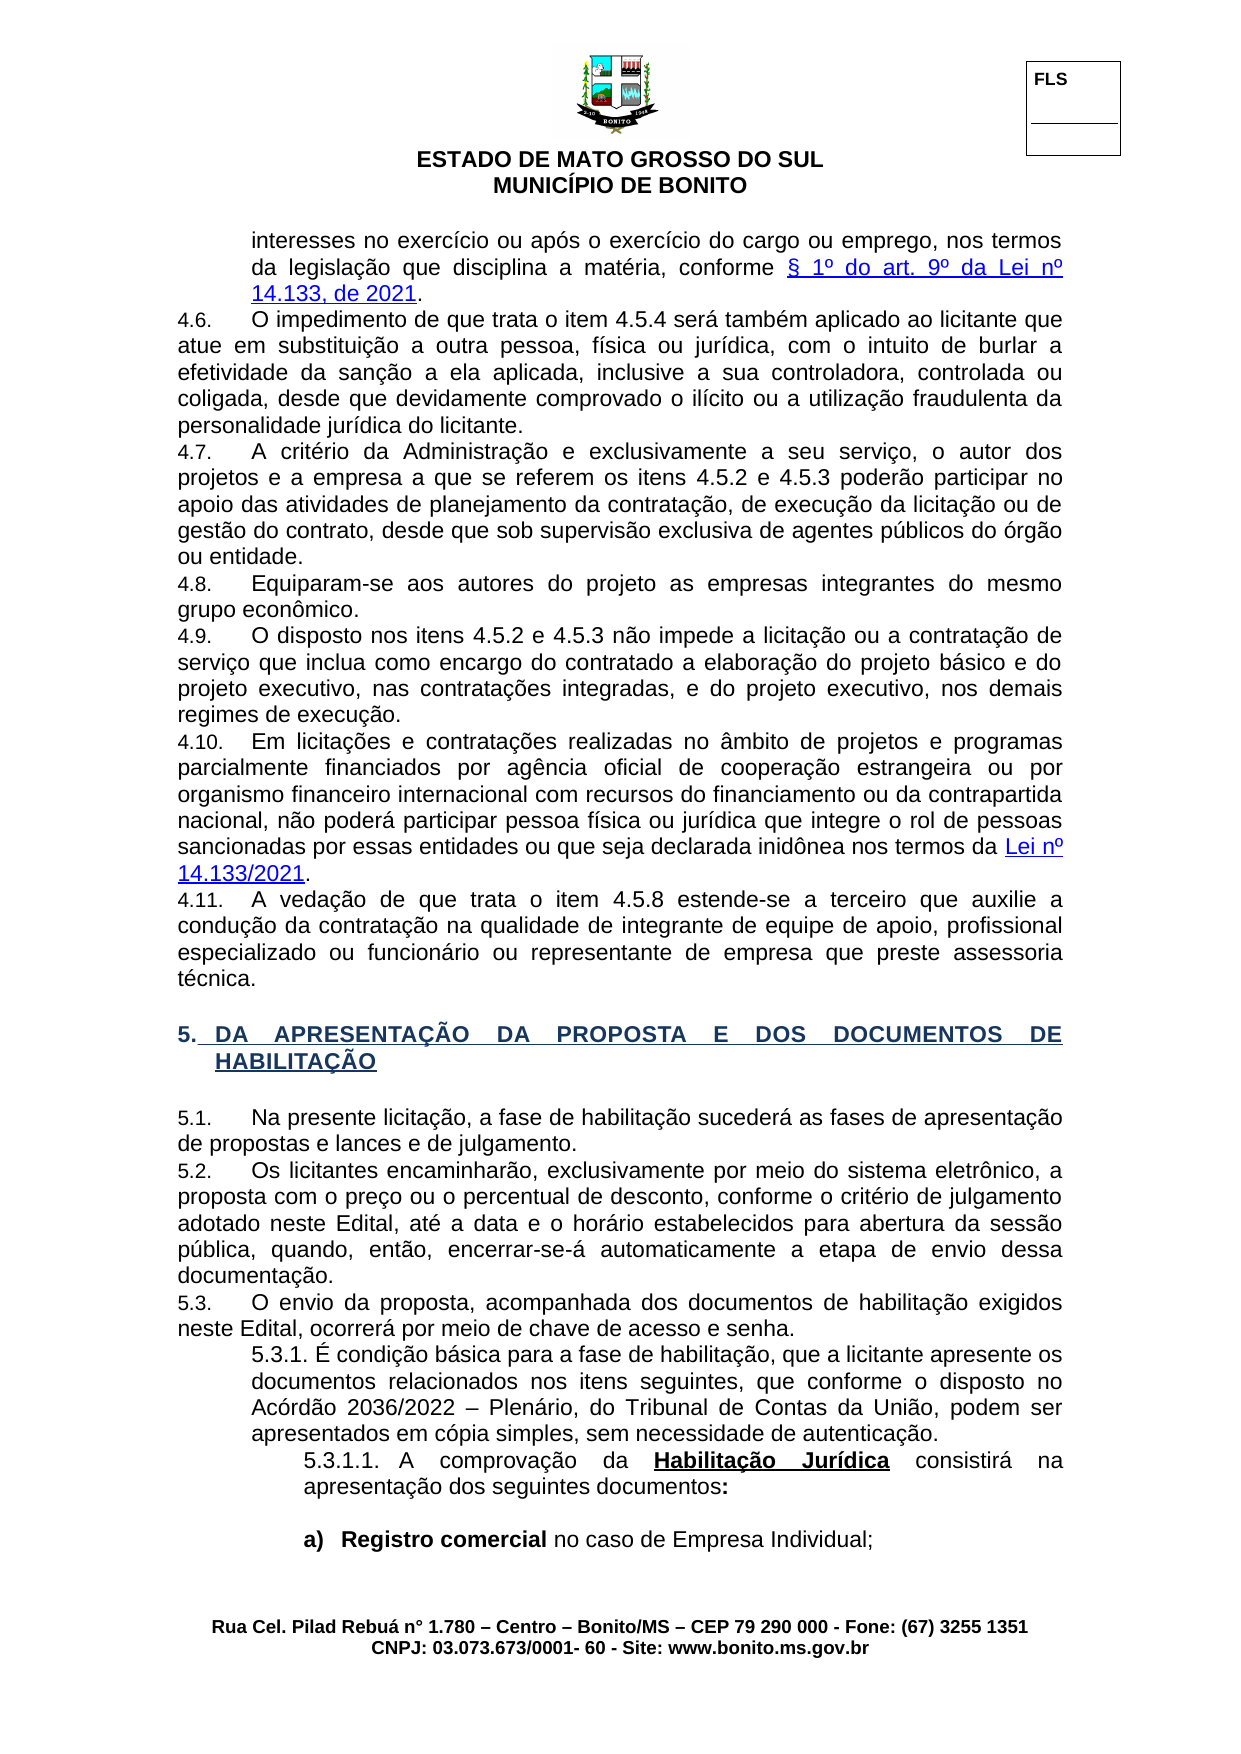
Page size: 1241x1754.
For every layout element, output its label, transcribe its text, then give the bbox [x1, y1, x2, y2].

list 5.3.1. É condição básica para a fase de habilitação, que a licitante apresente os documentos relacionados nos itens seguintes, que conforme o disposto no Acórdão 2036/2022 – Plenário, do Tribunal de Contas da União, podem ser apresentados em cópia simples, sem necessidade de autenticação. [251, 1341, 1063, 1447]
text Equiparam-se aos autores do projeto as empresas integrantes do mesmo grupo econômico. [177, 570, 1063, 622]
text Em licitações e contratações realizadas no âmbito de projetos e programas parcialmente financiados por agência oficial de cooperação estrangeira ou por organismo financeiro internacional com recursos do financiamento ou da contrapartida nacional, não poderá participar pessoa física ou jurídica que integre o rol de pessoas sancionadas por essas entidades ou que seja declarada inidônea nos termos da Lei nº 14.133/2021. [177, 728, 1063, 886]
text 5.3.1.1. A comprovação da Habilitação Jurídica consistirá na apresentação dos seguintes documentos: [303, 1447, 1063, 1499]
list Registro comercial no caso de Empresa Individual; [303, 1526, 1063, 1552]
text O envio da proposta, acompanhada dos documentos de habilitação exigidos neste Edital, ocorrerá por meio de chave de acesso e senha. [177, 1288, 1063, 1341]
text Os licitantes encaminharão, exclusivamente por meio do sistema eletrônico, a proposta com o preço ou o percentual de desconto, conforme o critério de julgamento adotado neste Edital, até a data e o horário estabelecidos para abertura da sessão pública, quando, então, encerrar-se-á automaticamente a etapa de envio dessa documentação. [177, 1157, 1063, 1288]
text Na presente licitação, a fase de habilitação sucederá as fases de apresentação de propostas e lances e de julgamento. [177, 1104, 1063, 1157]
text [251, 227, 1063, 306]
picture [551, 42, 690, 139]
text DA APRESENTAÇÃO DA PROPOSTA E DOS DOCUMENTOS DE HABILITAÇÃO [177, 1021, 1063, 1074]
